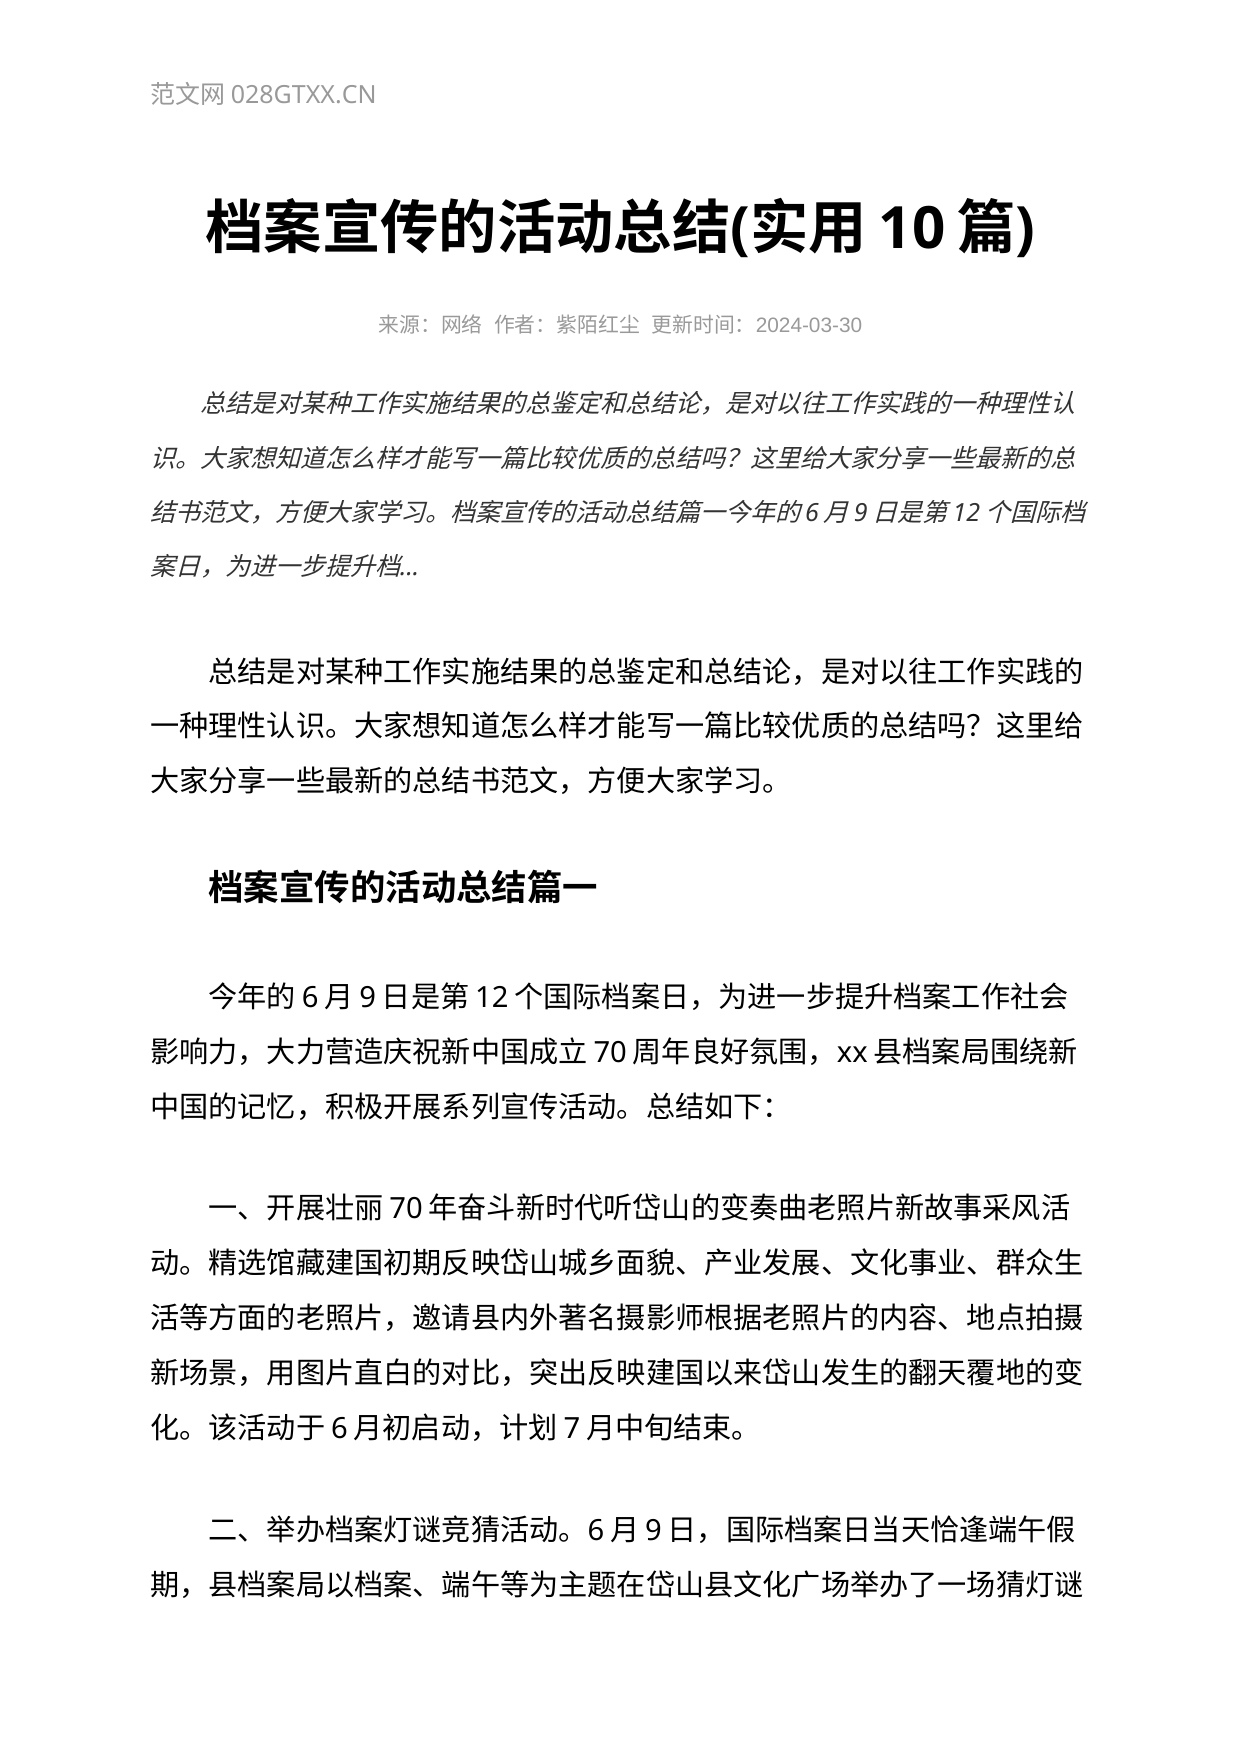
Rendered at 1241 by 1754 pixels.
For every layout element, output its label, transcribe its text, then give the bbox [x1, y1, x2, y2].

text 总结是对某种工作实施结果的总鉴定和总结论，是对以往工作实践的一种理性认识。大家想知道怎么样才能写一篇比较优质的总结吗？这里给大家分享一些最新的总结书范文，方便大家学习。 [150, 648, 1090, 800]
text 总结是对某种工作实施结果的总鉴定和总结论，是对以往工作实践的一种理性认识。大家想知道怎么样才能写一篇比较优质的总结吗？这里给大家分享一些最新的总结书范文，方便大家学习。档案宣传的活动总结篇一今年的6月9日是第12个国际档案日，为进一步提升档... [150, 384, 1090, 583]
text 来源：网络 作者：紫陌红尘 更新时间：2024-03-30 [150, 313, 1090, 337]
text 档案宣传的活动总结篇一 [150, 860, 1090, 911]
text 今年的6月9日是第12个国际档案日，为进一步提升档案工作社会影响力，大力营造庆祝新中国成立70周年良好氛围，xx县档案局围绕新中国的记忆，积极开展系列宣传活动。总结如下： [150, 973, 1090, 1125]
subtitle 档案宣传的活动总结(实用10篇) [150, 181, 1090, 266]
text 一、开展壮丽70年奋斗新时代听岱山的变奏曲老照片新故事采风活动。精选馆藏建国初期反映岱山城乡面貌、产业发展、文化事业、群众生活等方面的老照片，邀请县内外著名摄影师根据老照片的内容、地点拍摄新场景，用图片直白的对比，突出反映建国以来岱山发生的翻天覆地的变化。该活动于6月初启动，计划7月中旬结束。 [150, 1185, 1090, 1447]
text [150, 1507, 1090, 1604]
